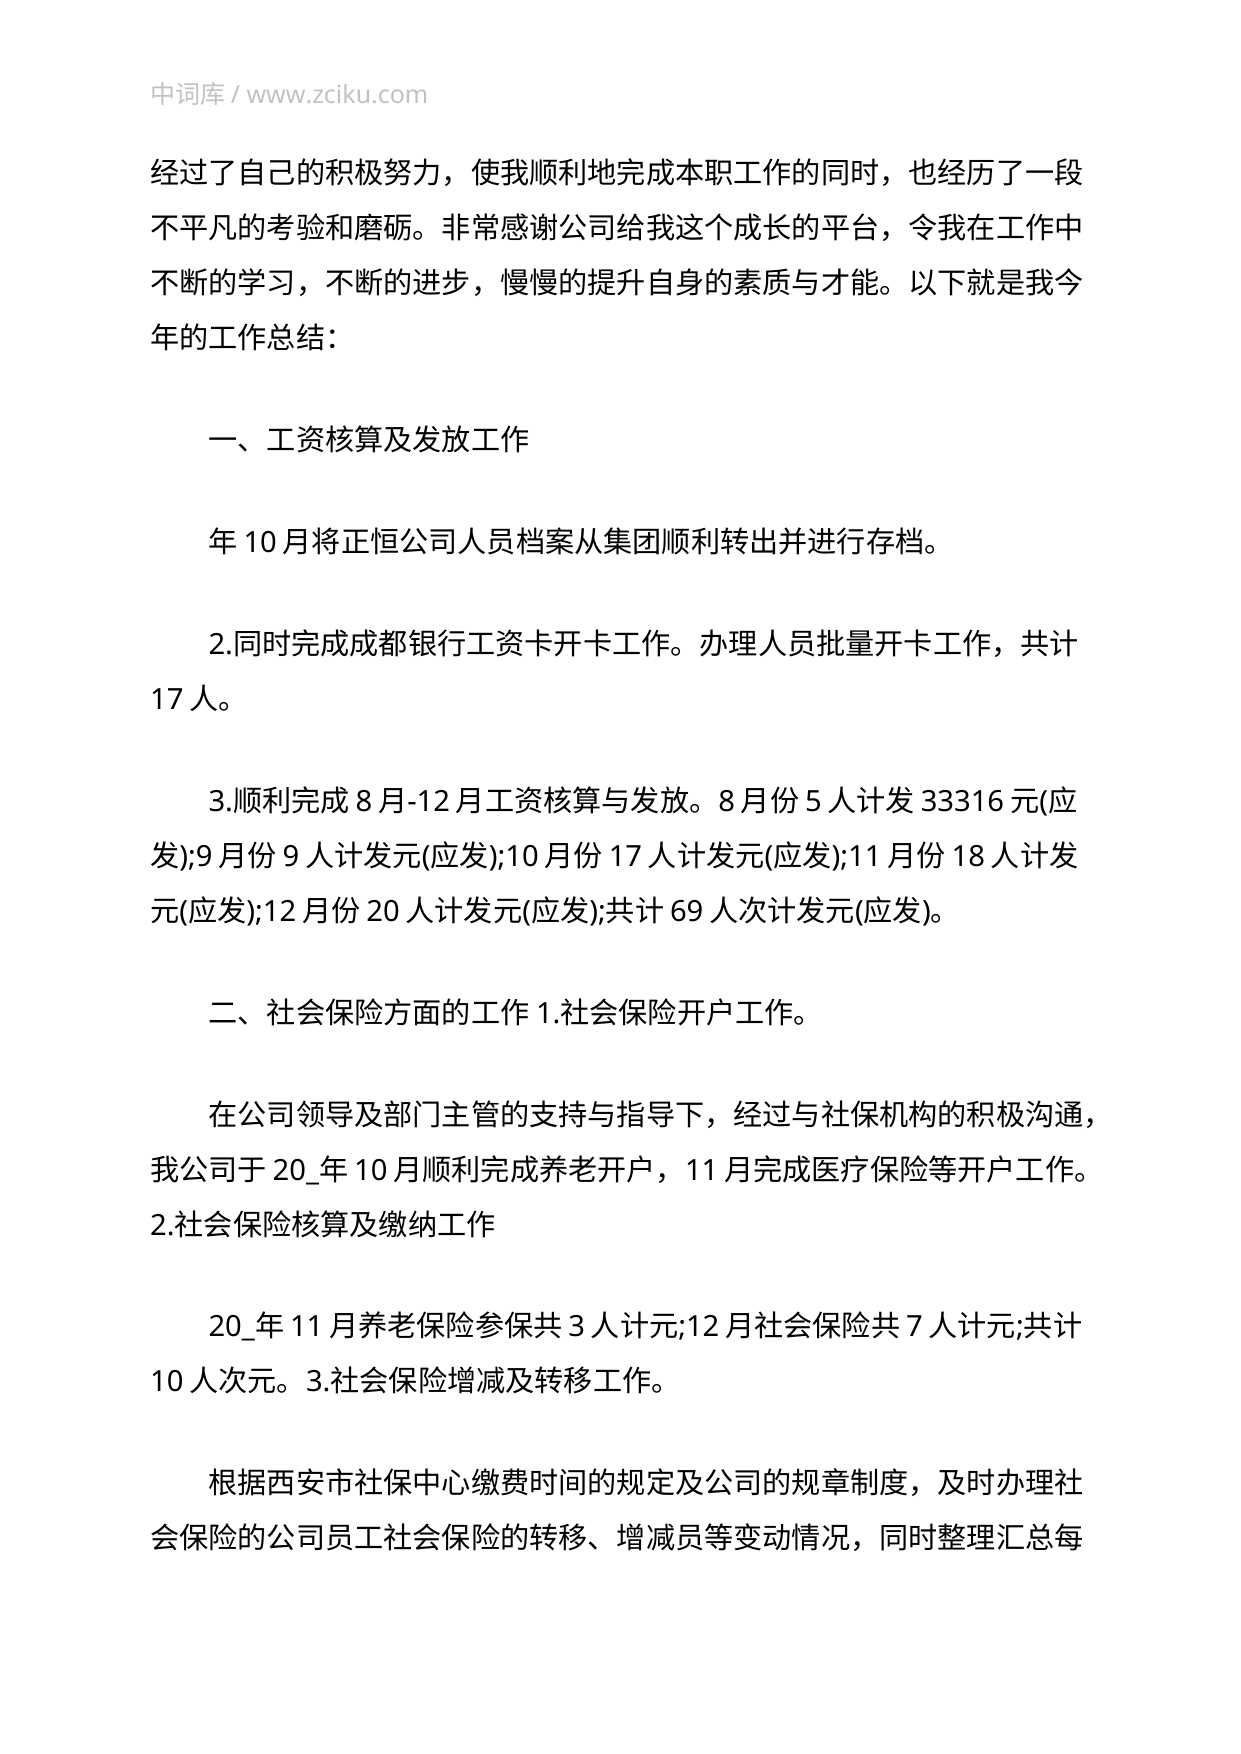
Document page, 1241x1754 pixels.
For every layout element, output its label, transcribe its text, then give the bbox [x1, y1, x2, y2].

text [150, 1460, 1090, 1557]
text 年10月将正恒公司人员档案从集团顺利转出并进行存档。 [150, 518, 1090, 561]
text 20_年11月养老保险参保共3人计元;12月社会保险共7人计元;共计10人次元。3.社会保险增减及转移工作。 [150, 1303, 1090, 1400]
text 3.顺利完成8月-12月工资核算与发放。8月份5人计发33316元(应发);9月份9人计发元(应发);10月份17人计发元(应发);11月份18人计发元(应发);12月份20人计发元(应发);共计69人次计发元(应发)。 [150, 777, 1090, 929]
text 二、社会保险方面的工作 1.社会保险开户工作。 [150, 989, 1090, 1032]
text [150, 150, 1090, 357]
text 2.同时完成成都银行工资卡开卡工作。办理人员批量开卡工作，共计17人。 [150, 620, 1090, 718]
text 一、工资核算及发放工作 [150, 416, 1090, 459]
text 在公司领导及部门主管的支持与指导下，经过与社保机构的积极沟通，我公司于20_年10月顺利完成养老开户，11月完成医疗保险等开户工作。2.社会保险核算及缴纳工作 [150, 1091, 1090, 1243]
